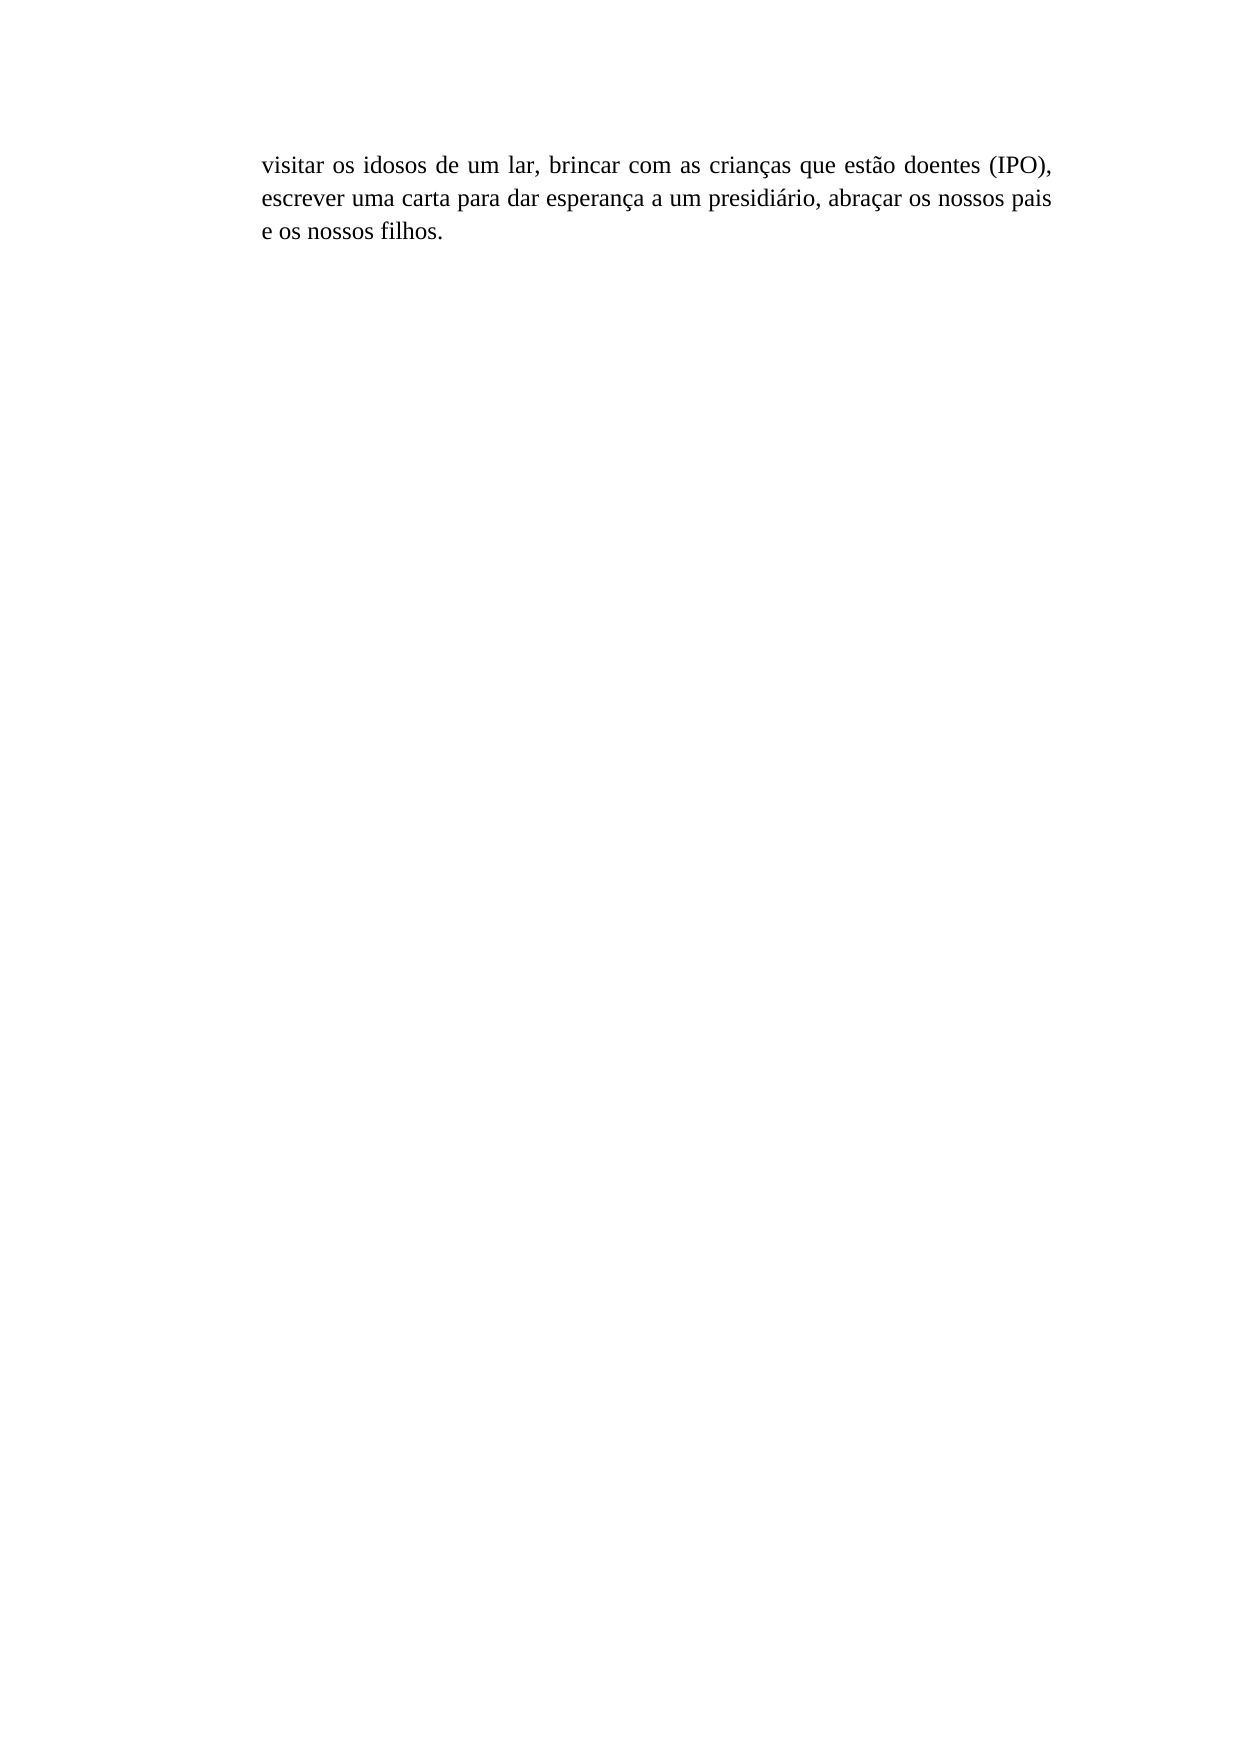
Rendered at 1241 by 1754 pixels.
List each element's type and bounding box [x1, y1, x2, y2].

text [261, 150, 1053, 245]
